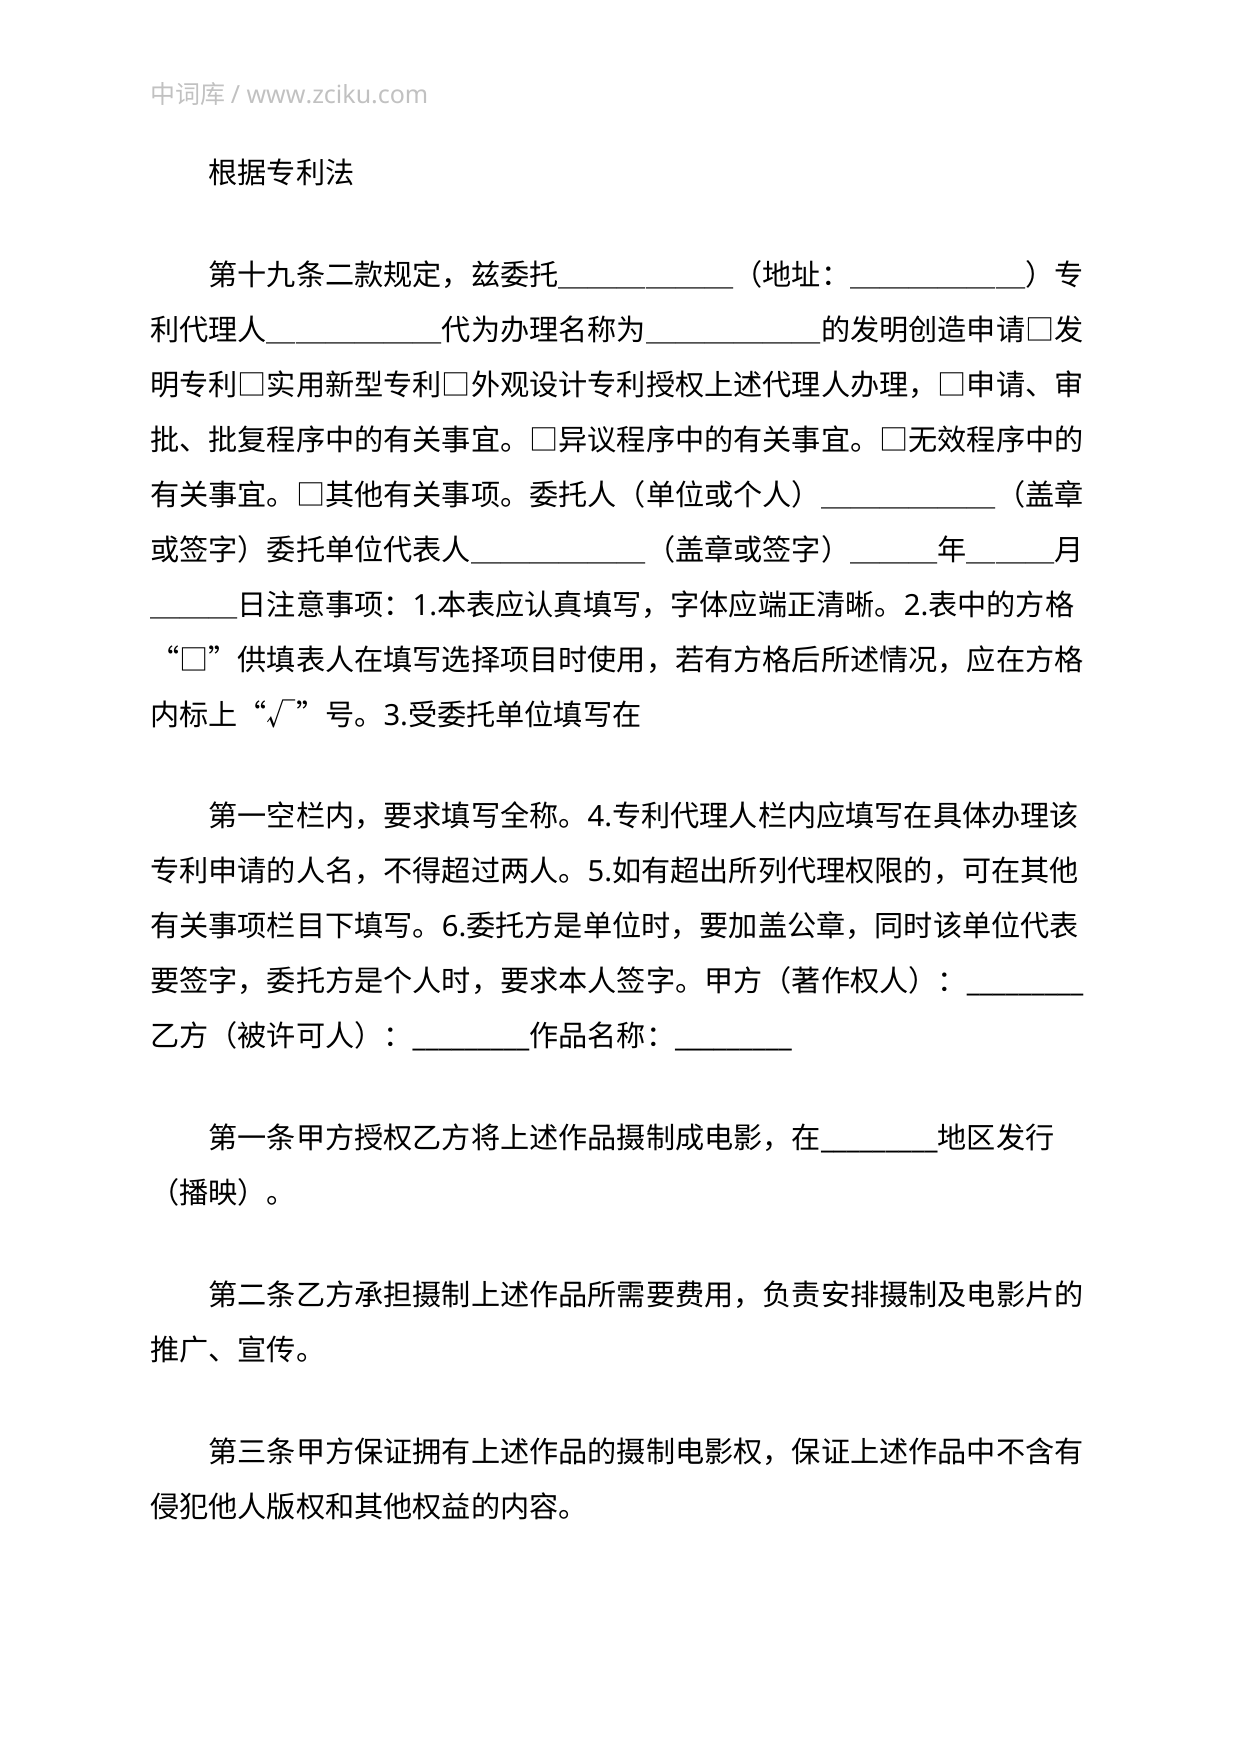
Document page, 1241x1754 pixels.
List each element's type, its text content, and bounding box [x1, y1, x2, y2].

text 第二条乙方承担摄制上述作品所需要费用，负责安排摄制及电影片的推广、宣传。 [150, 1272, 1090, 1369]
text 第一条甲方授权乙方将上述作品摄制成电影，在_________地区发行（播映）。 [150, 1115, 1090, 1212]
text 第三条甲方保证拥有上述作品的摄制电影权，保证上述作品中不含有侵犯他人版权和其他权益的内容。 [150, 1428, 1090, 1526]
text 第十九条二款规定，兹委托＿＿＿＿＿＿（地址：＿＿＿＿＿＿）专利代理人＿＿＿＿＿＿代为办理名称为＿＿＿＿＿＿的发明创造申请□发明专利□实用新型专利□外观设计专利授权上述代理人办理，□申请、审批、批复程序中的有关事宜。□异议程序中的有关事宜。□无效程序中的有关事宜。□其他有关事项。委托人（单位或个人）＿＿＿＿＿＿（盖章或签字）委托单位代表人＿＿＿＿＿＿（盖章或签字）＿＿＿年＿＿＿月＿＿＿日注意事项：1.本表应认真填写，字体应端正清晰。2.表中的方格“□”供填表人在填写选择项目时使用，若有方格后所述情况，应在方格内标上“√”号。3.受委托单位填写在 [150, 252, 1090, 733]
text 根据专利法 [150, 150, 1090, 192]
text 第一空栏内，要求填写全称。4.专利代理人栏内应填写在具体办理该专利申请的人名，不得超过两人。5.如有超出所列代理权限的，可在其他有关事项栏目下填写。6.委托方是单位时，要加盖公章，同时该单位代表要签字，委托方是个人时，要求本人签字。甲方（著作权人）：_________乙方（被许可人）：_________作品名称：_________ [150, 793, 1090, 1055]
